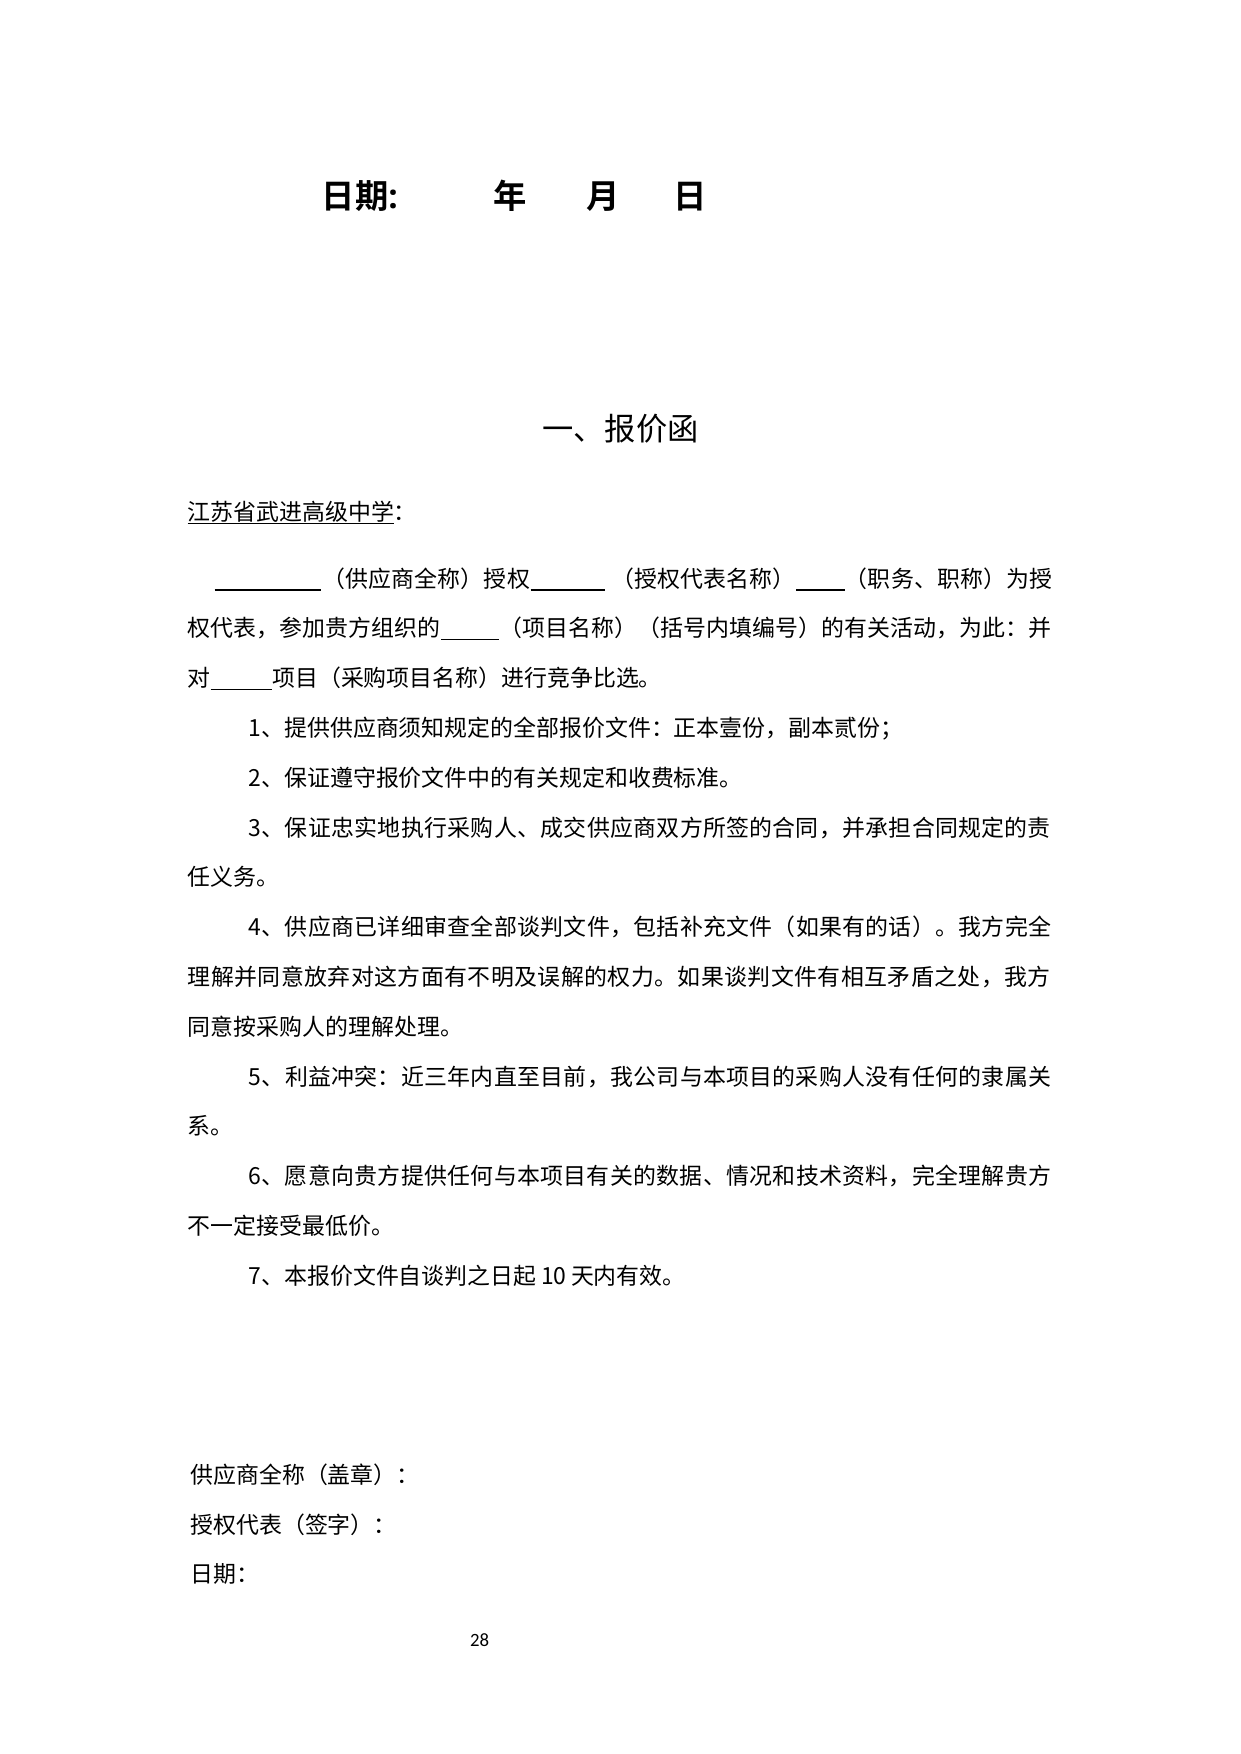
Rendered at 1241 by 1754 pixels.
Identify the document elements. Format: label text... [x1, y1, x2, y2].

text 日期： [187, 1556, 1053, 1589]
text 授权代表（签字）： [187, 1507, 1053, 1540]
text 江苏省武进高级中学： [187, 494, 1053, 527]
text 5、利益冲突：近三年内直至目前，我公司与本项目的采购人没有任何的隶属关系。 [188, 1058, 1053, 1141]
text 6、愿意向贵方提供任何与本项目有关的数据、情况和技术资料，完全理解贵方不一定接受最低价。 [188, 1158, 1053, 1241]
text 3、保证忠实地执行采购人、成交供应商双方所签的合同，并承担合同规定的责任义务。 [188, 809, 1053, 892]
text 供应商全称（盖章）： [187, 1457, 1053, 1490]
text 日期: 年 月 日 [187, 162, 1053, 227]
text 2、保证遵守报价文件中的有关规定和收费标准。 [188, 760, 1053, 793]
text （供应商全称）授权 （授权代表名称） （职务、职称）为授权代表，参加贵方组织的 （项目名称）（括号内填编号）的有关活动，为此：并对 项目（采购项目名称）进行竞争比选。 [187, 561, 1053, 693]
text 7、本报价文件自谈判之日起10天内有效。 [188, 1258, 1053, 1291]
text 一、报价函 [187, 404, 1053, 449]
text 4、供应商已详细审查全部谈判文件，包括补充文件（如果有的话）。我方完全理解并同意放弃对这方面有不明及误解的权力。如果谈判文件有相互矛盾之处，我方同意按采购人的理解处理。 [188, 909, 1053, 1042]
text 1、提供供应商须知规定的全部报价文件：正本壹份，副本贰份； [188, 710, 1053, 743]
